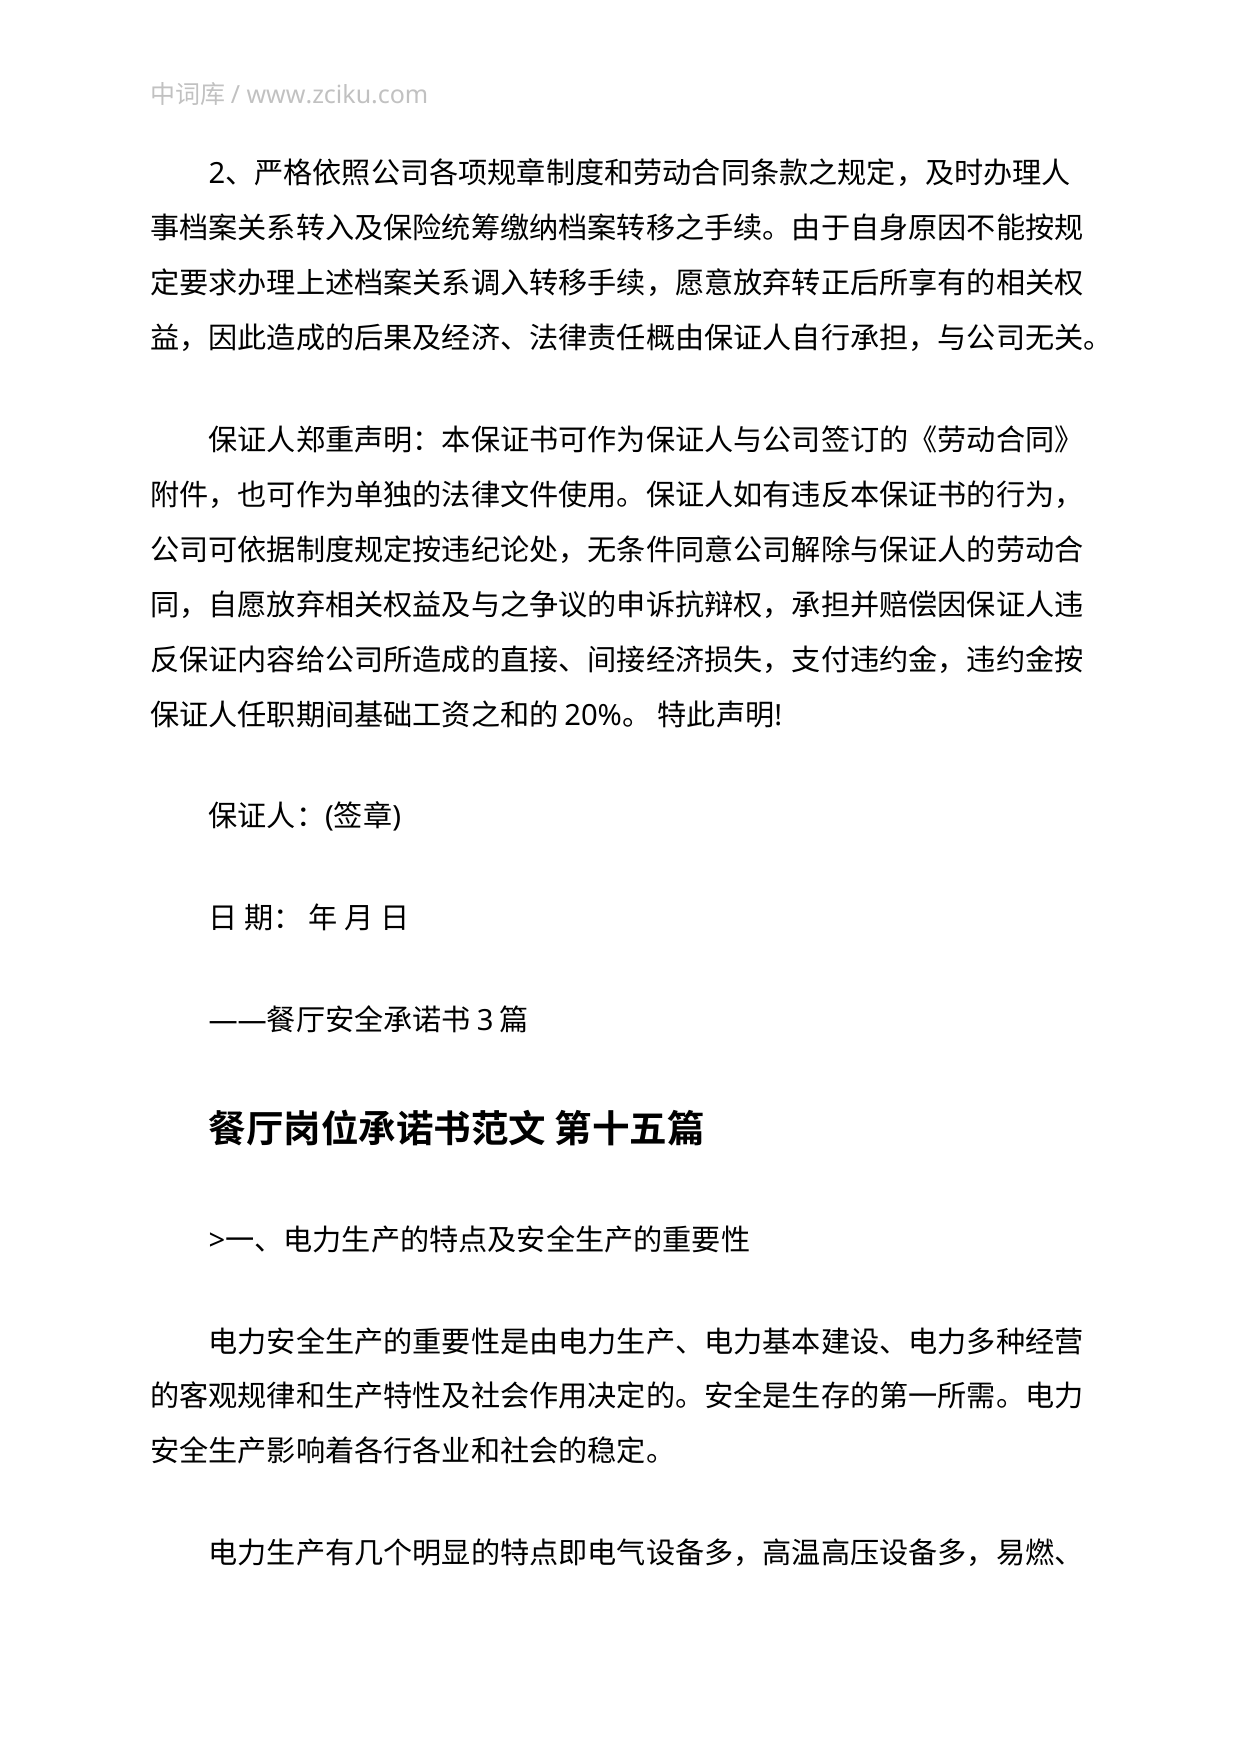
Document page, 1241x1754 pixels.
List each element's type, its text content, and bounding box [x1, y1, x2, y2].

text 日 期： 年 月 日 [150, 895, 1090, 937]
text >一、电力生产的特点及安全生产的重要性 [150, 1216, 1090, 1258]
text 电力安全生产的重要性是由电力生产、电力基本建设、电力多种经营的客观规律和生产特性及社会作用决定的。安全是生存的第一所需。电力安全生产影响着各行各业和社会的稳定。 [150, 1318, 1090, 1470]
text 保证人：(签章) [150, 793, 1090, 835]
text 餐厅岗位承诺书范文 第十五篇 [150, 1099, 1090, 1153]
text 2、严格依照公司各项规章制度和劳动合同条款之规定，及时办理人事档案关系转入及保险统筹缴纳档案转移之手续。由于自身原因不能按规定要求办理上述档案关系调入转移手续，愿意放弃转正后所享有的相关权益，因此造成的后果及经济、法律责任概由保证人自行承担，与公司无关。 [150, 150, 1090, 357]
text ——餐厅安全承诺书3篇 [150, 997, 1090, 1039]
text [150, 1530, 1090, 1572]
text 保证人郑重声明：本保证书可作为保证人与公司签订的《劳动合同》附件，也可作为单独的法律文件使用。保证人如有违反本保证书的行为，公司可依据制度规定按违纪论处，无条件同意公司解除与保证人的劳动合同，自愿放弃相关权益及与之争议的申诉抗辩权，承担并赔偿因保证人违反保证内容给公司所造成的直接、间接经济损失，支付违约金，违约金按保证人任职期间基础工资之和的20%。 特此声明! [150, 417, 1090, 733]
